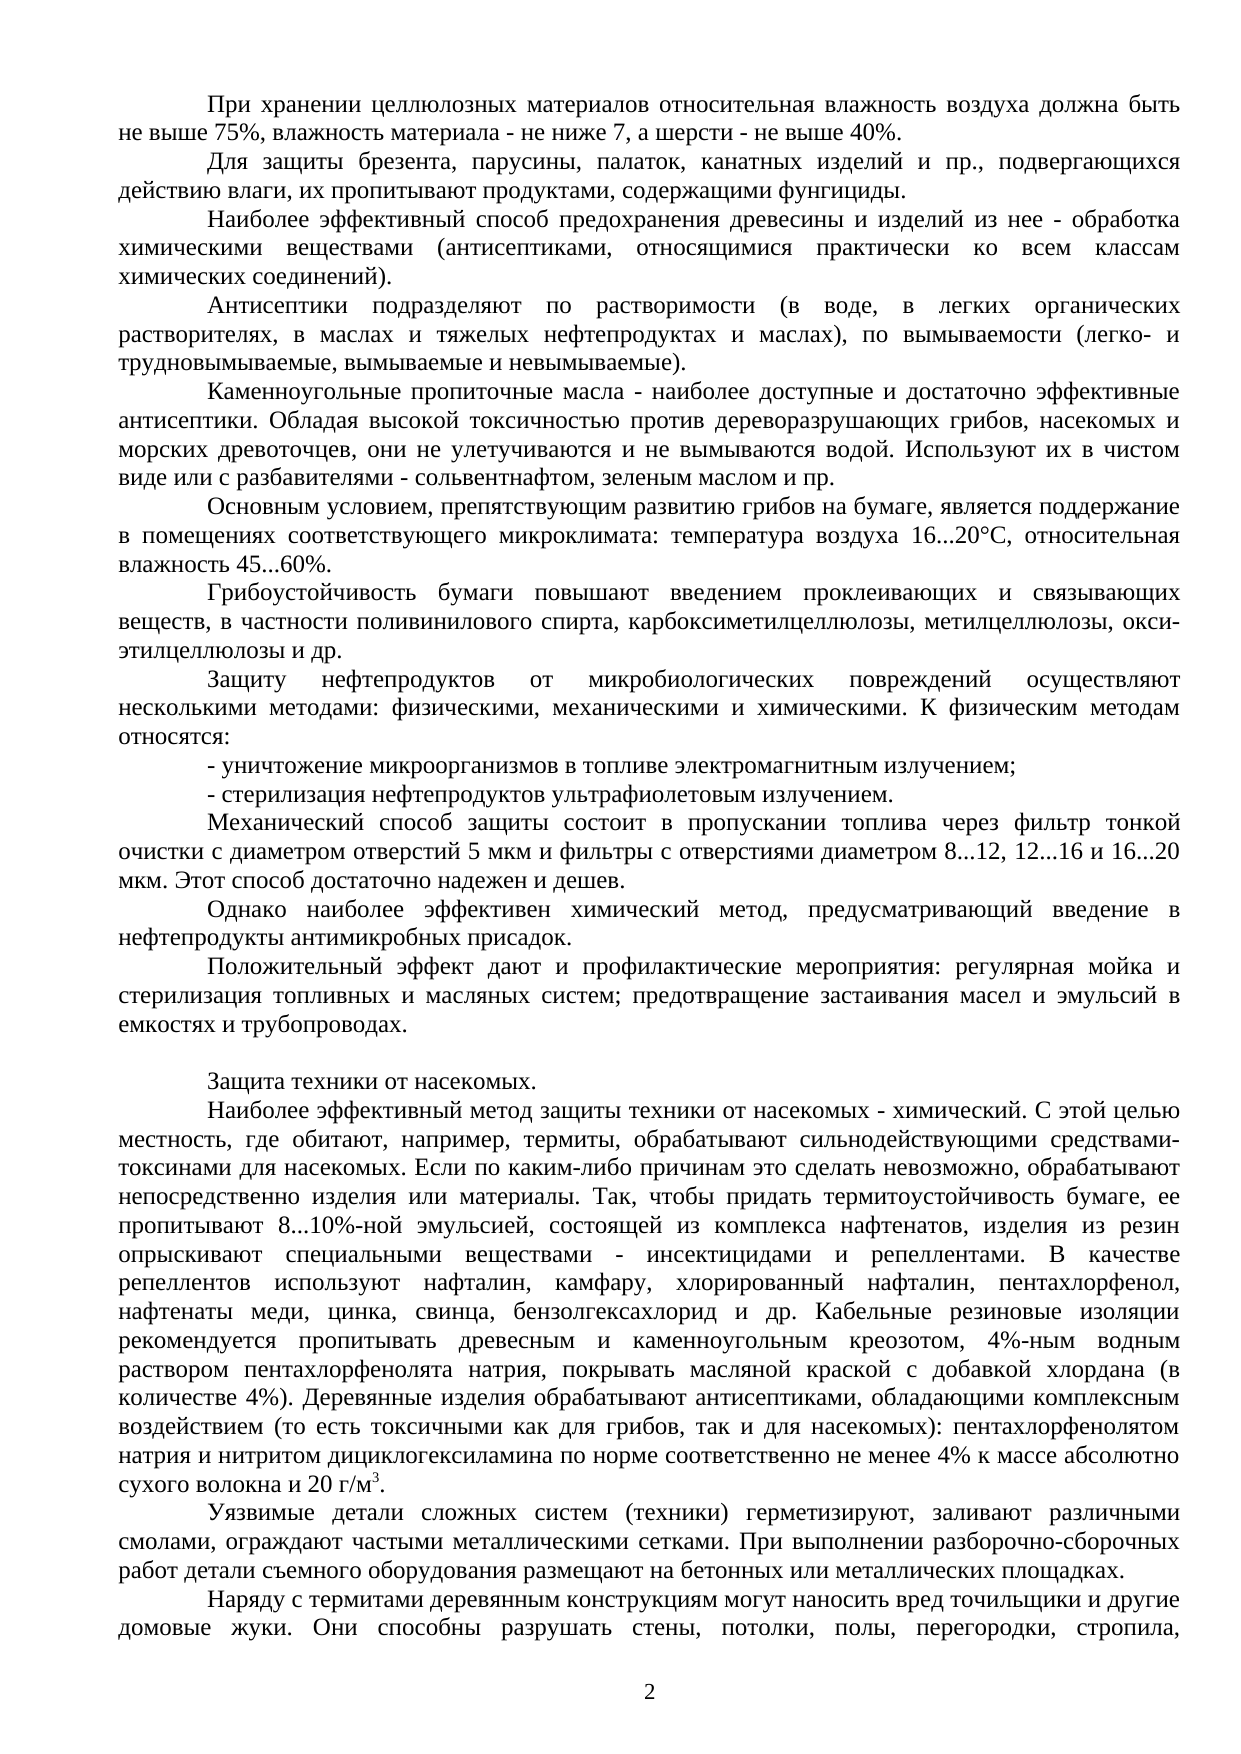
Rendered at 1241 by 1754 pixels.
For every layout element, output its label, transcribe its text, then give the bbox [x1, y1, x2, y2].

text Однако наиболее эффективен химический метод, предусматривающий введение в нефтепродукты антимикробных присадок. [118, 894, 1181, 951]
text Антисептики подразделяют по растворимости (в воде, в легких органических растворителях, в маслах и тяжелых нефтепродуктах и маслах), по вымываемости (легко- и трудновымываемые, вымываемые и невымываемые). [118, 290, 1181, 376]
text Грибоустойчивость бумаги повышают введением проклеивающих и связывающих веществ, в частности поливинилового спирта, карбоксиметилцеллюлозы, метилцеллюлозы, окси-этилцеллюлозы и др. [118, 577, 1181, 664]
text - уничтожение микроорганизмов в топливе электромагнитным излучением; [118, 750, 1181, 779]
text При хранении целлюлозных материалов относительная влажность воздуха должна быть не выше 75%, влажность материала - не ниже 7, а шерсти - не выше 40%. [118, 89, 1181, 146]
text Защиту нефтепродуктов от микробиологических повреждений осуществляют несколькими методами: физическими, механическими и химическими. К физическим методам относятся: [118, 664, 1181, 750]
text Основным условием, препятствующим развитию грибов на бумаге, является поддержание в помещениях соответствующего микроклимата: температура воздуха 16...20°С, относительная влажность 45...60%. [118, 491, 1181, 577]
text Каменноугольные пропиточные масла - наиболее доступные и достаточно эффективные антисептики. Обладая высокой токсичностью против дереворазрушающих грибов, насекомых и морских древоточцев, они не улетучиваются и не вымываются водой. Используют их в чистом виде или с разбавителями - сольвентнафтом, зеленым маслом и пр. [118, 376, 1181, 491]
text Наиболее эффективный метод защиты техники от насекомых - химический. С этой целью местность, где обитают, например, термиты, обрабатывают сильнодействующими средствами-токсинами для насекомых. Если по каким-либо причинам это сделать невозможно, обрабатывают непосредственно изделия или материалы. Так, чтобы придать термитоустойчивость бумаге, ее пропитывают 8...10%-ной эмульсией, состоящей из комплекса нафтенатов, изделия из резин опрыскивают специальными веществами - инсектицидами и репеллентами. В качестве репеллентов используют нафталин, камфару, хлорированный нафталин, пентахлорфенол, нафтенаты меди, цинка, свинца, бензолгексахлорид и др. Кабельные резиновые изоляции рекомендуется пропитывать древесным и каменноугольным креозотом, 4%-ным водным раствором пентахлорфенолята натрия, покрывать масляной краской с добавкой хлордана (в количестве 4%). Деревянные изделия обрабатывают антисептиками, обладающими комплексным воздействием (то есть токсичными как для грибов, так и для насекомых): пентахлорфенолятом натрия и нитритом дициклогексиламина по норме соответственно не менее 4% к массе абсолютно сухого волокна и 20 г/м3. [118, 1095, 1181, 1497]
text Механический способ защиты состоит в пропускании топлива через фильтр тонкой очистки с диаметром отверстий 5 мкм и фильтры с отверстиями диаметром 8...12, 12...16 и 16...20 мкм. Этот способ достаточно надежен и дешев. [118, 807, 1181, 894]
text - стерилизация нефтепродуктов ультрафиолетовым излучением. [118, 779, 1181, 807]
text Защита техники от насекомых. [118, 1066, 1181, 1095]
text Уязвимые детали сложных систем (техники) герметизируют, заливают различными смолами, ограждают частыми металлическими сетками. При выполнении разборочно-сборочных работ детали съемного оборудования размещают на бетонных или металлических площадках. [118, 1497, 1181, 1584]
text Наиболее эффективный способ предохранения древесины и изделий из нее - обработка химическими веществами (антисептиками, относящимися практически ко всем классам химических соединений). [118, 204, 1181, 290]
text Для защиты брезента, парусины, палаток, канатных изделий и пр., подвергающихся действию влаги, их пропитывают продуктами, содержащими фунгициды. [118, 146, 1181, 204]
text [118, 1584, 1181, 1641]
text Положительный эффект дают и профилактические мероприятия: регулярная мойка и стерилизация топливных и масляных систем; предотвращение застаивания масел и эмульсий в емкостях и трубопроводах. [118, 951, 1181, 1037]
